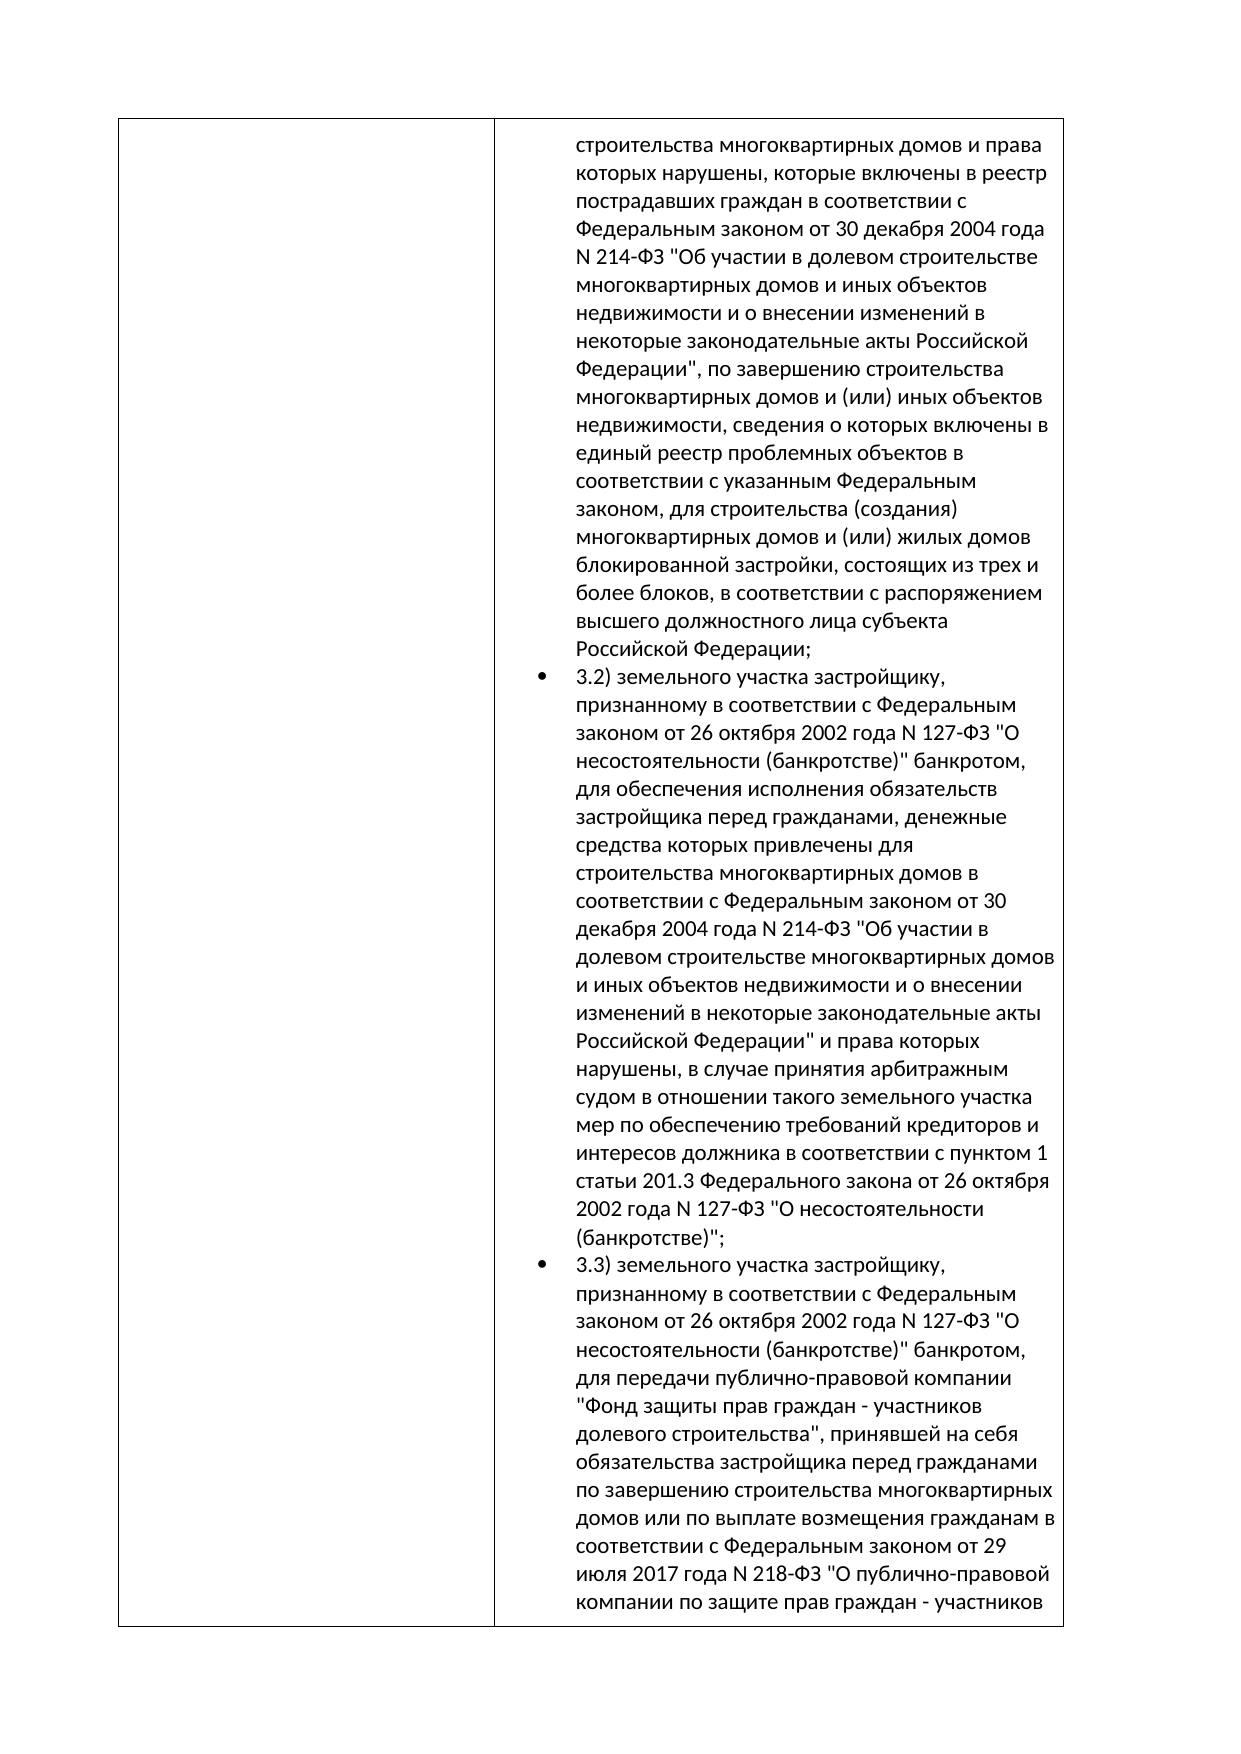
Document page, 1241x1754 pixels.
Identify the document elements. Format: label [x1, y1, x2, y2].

table_cell [119, 119, 494, 1626]
table_cell [495, 119, 1063, 1626]
